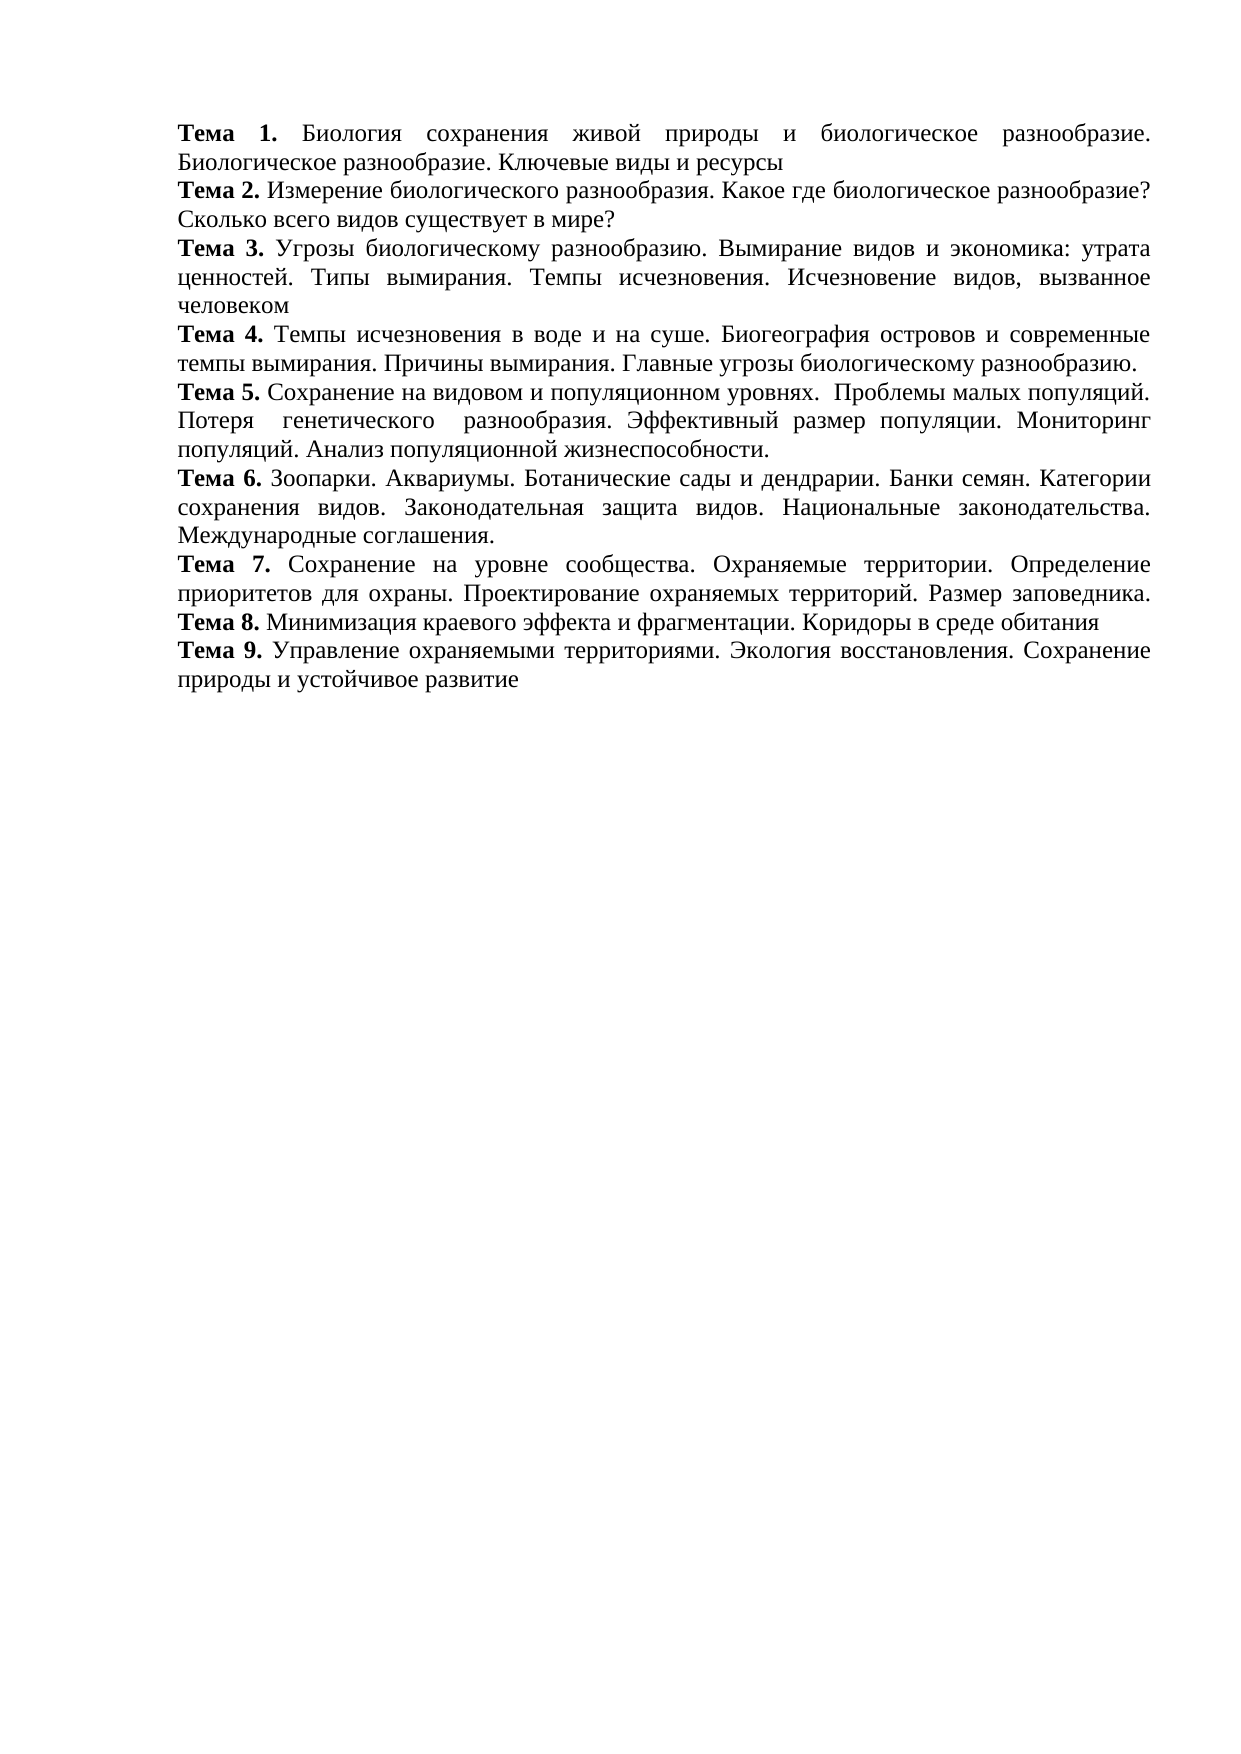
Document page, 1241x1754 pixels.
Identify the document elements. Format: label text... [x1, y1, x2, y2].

text Тема 2. Измерение биологического разнообразия. Какое где биологическое разнообразие? Сколько всего видов существует в мире? [177, 176, 1152, 233]
text Тема 3. Угрозы биологическому разнообразию. Вымирание видов и экономика: утрата ценностей. Типы вымирания. Темпы исчезновения. Исчезновение видов, вызванное человеком [177, 233, 1152, 319]
text Тема 9. Управление охраняемыми территориями. Экология восстановления. Сохранение природы и устойчивое развитие [177, 636, 1152, 693]
text Тема 7. Сохранение на уровне сообщества. Охраняемые территории. Определение приоритетов для охраны. Проектирование охраняемых территорий. Размер заповедника. Тема 8. Минимизация краевого эффекта и фрагментации. Коридоры в среде обитания [177, 549, 1152, 636]
text Тема 5. Сохранение на видовом и популяционном уровнях. Проблемы малых популяций. Потеря генетического разнообразия. Эффективный размер популяции. Мониторинг популяций. Анализ популяционной жизнеспособности. [177, 377, 1152, 463]
text Тема 6. Зоопарки. Аквариумы. Ботанические сады и дендрарии. Банки семян. Категории сохранения видов. Законодательная защита видов. Национальные законодательства. Международные соглашения. [177, 463, 1152, 549]
text Тема 1. Биология сохранения живой природы и биологическое разнообразие. Биологическое разнообразие. Ключевые виды и ресурсы [177, 118, 1152, 176]
text Тема 4. Темпы исчезновения в воде и на суше. Биогеография островов и современные темпы вымирания. Причины вымирания. Главные угрозы биологическому разнообразию. [177, 319, 1152, 377]
